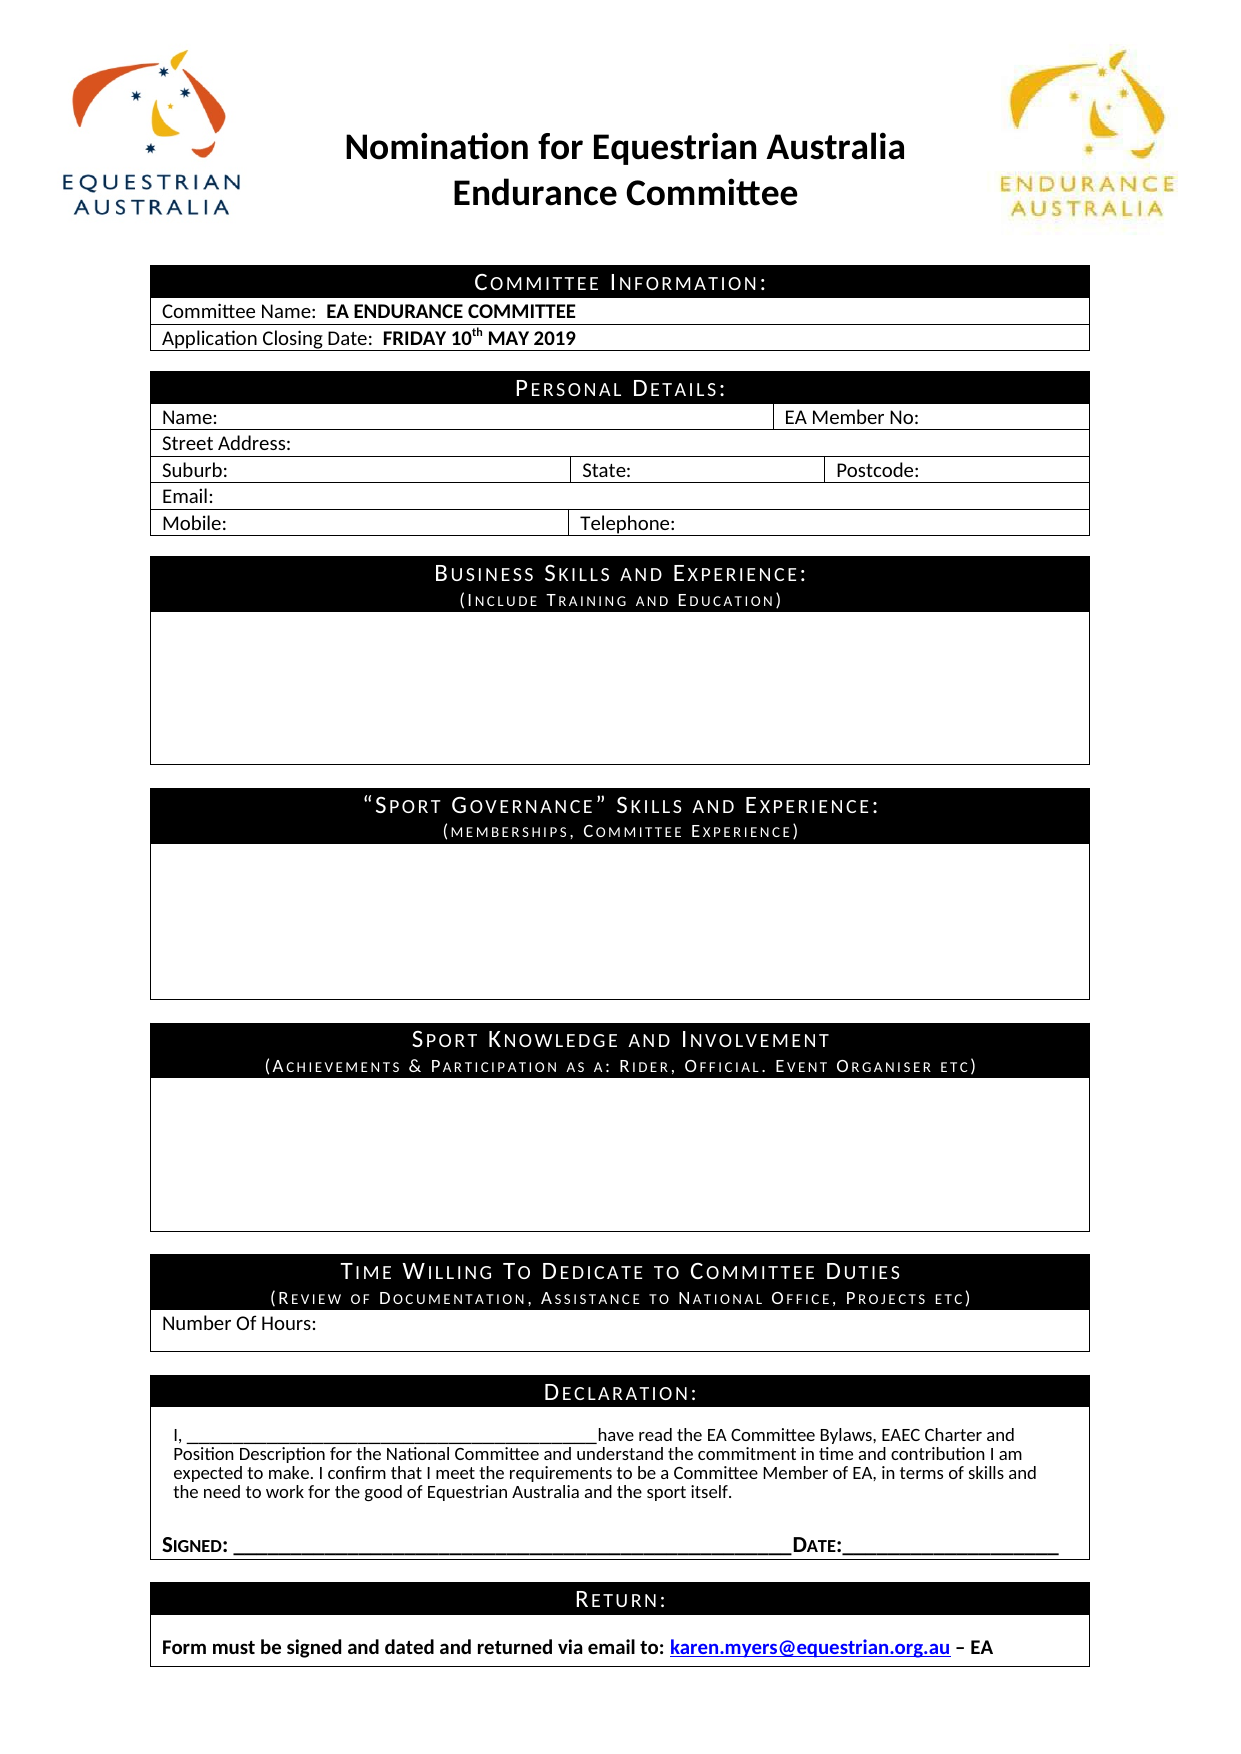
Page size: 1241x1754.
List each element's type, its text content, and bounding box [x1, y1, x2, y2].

table_header Committee Information: [151, 266, 1089, 297]
table_cell [151, 1078, 1089, 1231]
table_cell Application Closing Date: FRIDAY 10th MAY 2019 [151, 325, 1089, 350]
table_cell Postcode: [825, 457, 1089, 482]
table_cell I, ____________________________________have read the EA Committee Bylaws, EAEC Charter and Position Description for the National Committee and understand the commitment in time and contribution I am expected to make. I confirm that I meet the requirements to be a Committee Member of EA, in terms of skills and the need to work for the good of Equestrian Australia and the sport itself. Signed: _________________________________________________Date:___________________ [151, 1407, 1089, 1558]
table_cell State: [571, 457, 824, 482]
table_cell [151, 1615, 1089, 1666]
table_header Business Skills and Experience: (Include Training and Education) [151, 558, 1089, 611]
table_cell Street Address: [151, 430, 1089, 456]
table_cell Mobile: [151, 510, 568, 535]
table_cell [151, 844, 1089, 999]
table_cell Suburb: [151, 457, 570, 482]
table_header Personal Details: [151, 373, 1089, 403]
table_header Return: [151, 1583, 1089, 1614]
table_cell Telephone: [569, 510, 1089, 535]
table_header Declaration: [151, 1376, 1089, 1406]
table_cell [151, 612, 1089, 764]
text Nomination for Equestrian Australia [277, 123, 973, 168]
table_header “Sport Governance” Skills and Experience: (memberships, Committee Experience) [151, 789, 1089, 843]
table_cell Number Of Hours: [151, 1310, 1089, 1351]
table_cell Name: [151, 404, 773, 429]
picture [973, 23, 1199, 240]
table_header Time Willing To Dedicate to Committee Duties (Review of Documentation, Assistance to National Office, Projects etc) [151, 1255, 1089, 1309]
picture [23, 11, 277, 249]
table_cell Committee Name: EA ENDURANCE COMMITTEE [151, 298, 1089, 323]
table_header Sport Knowledge and Involvement (Achievements & Participation as a: Rider, Official. Event Organiser etc) [151, 1024, 1089, 1077]
table_cell Email: [151, 483, 1089, 509]
text Endurance Committee [277, 168, 973, 214]
table_cell EA Member No: [774, 404, 1089, 429]
